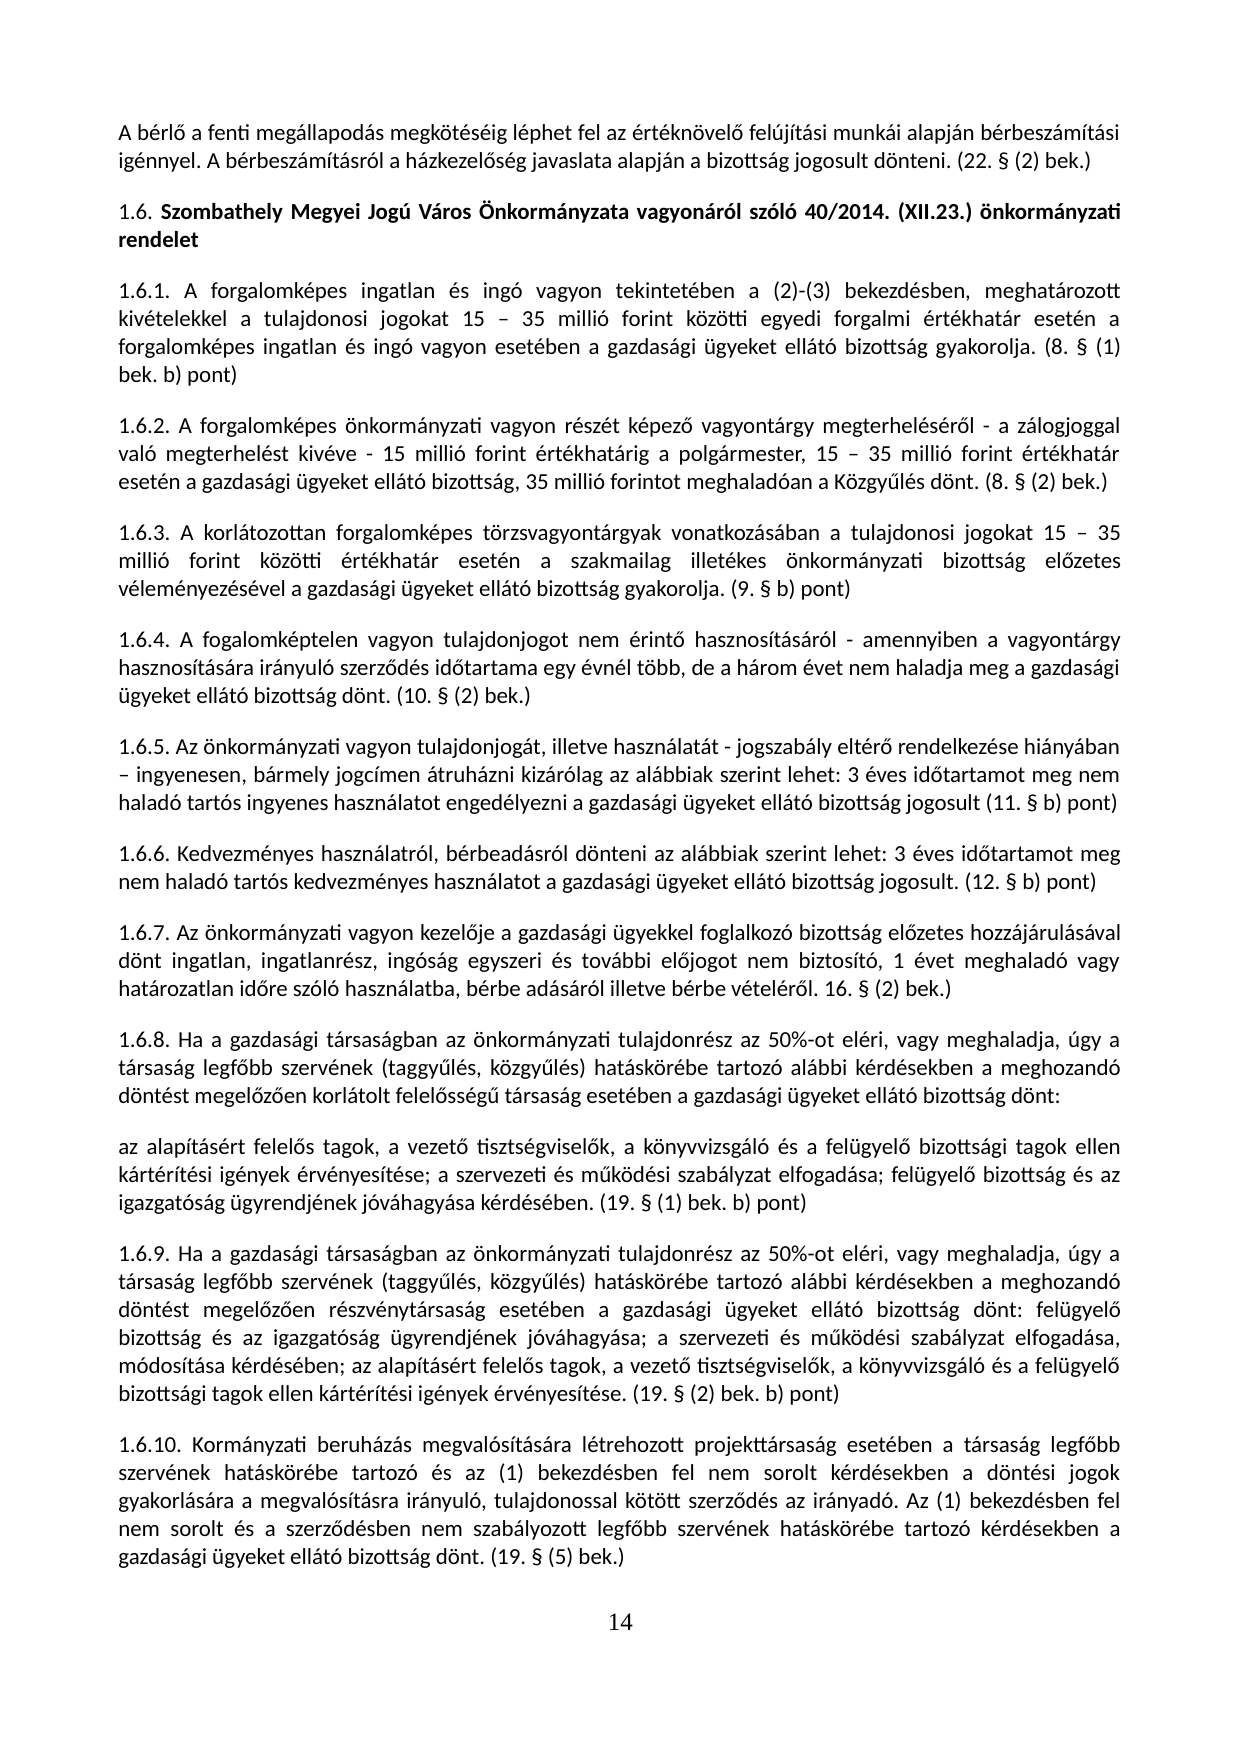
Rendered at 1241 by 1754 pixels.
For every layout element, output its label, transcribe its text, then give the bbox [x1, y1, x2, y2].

text 1.6.6. Kedvezményes használatról, bérbeadásról dönteni az alábbiak szerint lehet: 3 éves időtartamot meg nem haladó tartós kedvezményes használatot a gazdasági ügyeket ellátó bizottság jogosult. (12. § b) pont) [118, 839, 1122, 895]
text 1.6. Szombathely Megyei Jogú Város Önkormányzata vagyonáról szóló 40/2014. (XII.23.) önkormányzati rendelet [118, 197, 1122, 253]
text 1.6.5. Az önkormányzati vagyon tulajdonjogát, illetve használatát - jogszabály eltérő rendelkezése hiányában – ingyenesen, bármely jogcímen átruházni kizárólag az alábbiak szerint lehet: 3 éves időtartamot meg nem haladó tartós ingyenes használatot engedélyezni a gazdasági ügyeket ellátó bizottság jogosult (11. § b) pont) [118, 732, 1122, 816]
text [118, 118, 1122, 174]
text 1.6.8. Ha a gazdasági társaságban az önkormányzati tulajdonrész az 50%-ot eléri, vagy meghaladja, úgy a társaság legfőbb szervének (taggyűlés, közgyűlés) hatáskörébe tartozó alábbi kérdésekben a meghozandó döntést megelőzően korlátolt felelősségű társaság esetében a gazdasági ügyeket ellátó bizottság dönt: [118, 1025, 1122, 1109]
text 1.6.7. Az önkormányzati vagyon kezelője a gazdasági ügyekkel foglalkozó bizottság előzetes hozzájárulásával dönt ingatlan, ingatlanrész, ingóság egyszeri és további előjogot nem biztosító, 1 évet meghaladó vagy határozatlan időre szóló használatba, bérbe adásáról illetve bérbe vételéről. 16. § (2) bek.) [118, 918, 1122, 1002]
text 1.6.1. A forgalomképes ingatlan és ingó vagyon tekintetében a (2)-(3) bekezdésben, meghatározott kivételekkel a tulajdonosi jogokat 15 – 35 millió forint közötti egyedi forgalmi értékhatár esetén a forgalomképes ingatlan és ingó vagyon esetében a gazdasági ügyeket ellátó bizottság gyakorolja. (8. § (1) bek. b) pont) [118, 276, 1122, 388]
text 1.6.2. A forgalomképes önkormányzati vagyon részét képező vagyontárgy megterheléséről - a zálogjoggal való megterhelést kivéve - 15 millió forint értékhatárig a polgármester, 15 – 35 millió forint értékhatár esetén a gazdasági ügyeket ellátó bizottság, 35 millió forintot meghaladóan a Közgyűlés dönt. (8. § (2) bek.) [118, 411, 1122, 495]
text 1.6.9. Ha a gazdasági társaságban az önkormányzati tulajdonrész az 50%-ot eléri, vagy meghaladja, úgy a társaság legfőbb szervének (taggyűlés, közgyűlés) hatáskörébe tartozó alábbi kérdésekben a meghozandó döntést megelőzően részvénytársaság esetében a gazdasági ügyeket ellátó bizottság dönt: felügyelő bizottság és az igazgatóság ügyrendjének jóváhagyása; a szervezeti és működési szabályzat elfogadása, módosítása kérdésében; az alapításért felelős tagok, a vezető tisztségviselők, a könyvvizsgáló és a felügyelő bizottsági tagok ellen kártérítési igények érvényesítése. (19. § (2) bek. b) pont) [118, 1239, 1122, 1407]
text 1.6.10. Kormányzati beruházás megvalósítására létrehozott projekttársaság esetében a társaság legfőbb szervének hatáskörébe tartozó és az (1) bekezdésben fel nem sorolt kérdésekben a döntési jogok gyakorlására a megvalósításra irányuló, tulajdonossal kötött szerződés az irányadó. Az (1) bekezdésben fel nem sorolt és a szerződésben nem szabályozott legfőbb szervének hatáskörébe tartozó kérdésekben a gazdasági ügyeket ellátó bizottság dönt. (19. § (5) bek.) [118, 1430, 1122, 1570]
text az alapításért felelős tagok, a vezető tisztségviselők, a könyvvizsgáló és a felügyelő bizottsági tagok ellen kártérítési igények érvényesítése; a szervezeti és működési szabályzat elfogadása; felügyelő bizottság és az igazgatóság ügyrendjének jóváhagyása kérdésében. (19. § (1) bek. b) pont) [118, 1132, 1122, 1216]
text 1.6.4. A fogalomképtelen vagyon tulajdonjogot nem érintő hasznosításáról - amennyiben a vagyontárgy hasznosítására irányuló szerződés időtartama egy évnél több, de a három évet nem haladja meg a gazdasági ügyeket ellátó bizottság dönt. (10. § (2) bek.) [118, 625, 1122, 709]
text 1.6.3. A korlátozottan forgalomképes törzsvagyontárgyak vonatkozásában a tulajdonosi jogokat 15 – 35 millió forint közötti értékhatár esetén a szakmailag illetékes önkormányzati bizottság előzetes véleményezésével a gazdasági ügyeket ellátó bizottság gyakorolja. (9. § b) pont) [118, 518, 1122, 602]
